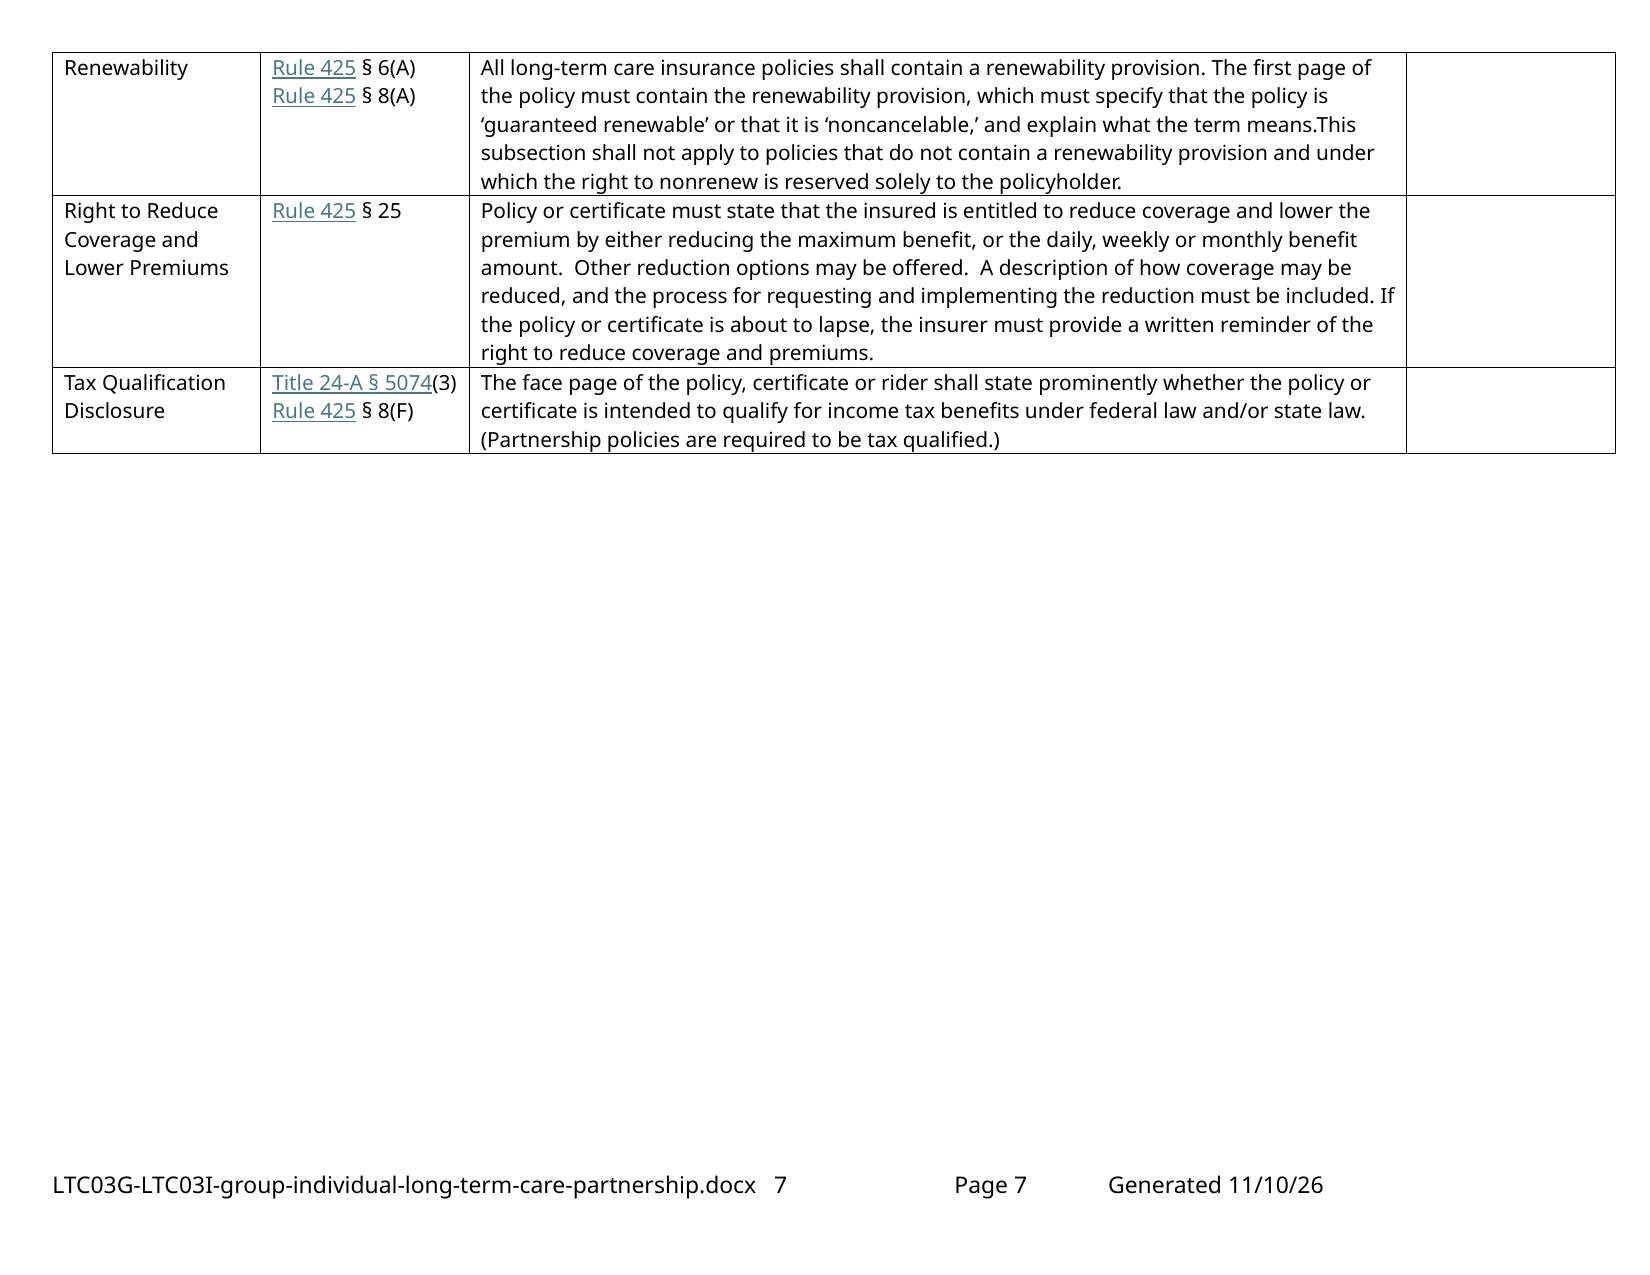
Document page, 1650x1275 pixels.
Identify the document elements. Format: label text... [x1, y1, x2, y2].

table_cell The face page of the policy, certificate or rider shall state prominently whether the policy or certificate is intended to qualify for income tax benefits under federal law and/or state law.(Partnership policies are required to be tax qualified.) [470, 368, 1406, 453]
table_cell [1407, 368, 1615, 453]
table_cell [1407, 196, 1615, 367]
table_cell Title 24-A § 5074(3) Rule 425 § 8(F) [261, 368, 469, 453]
table_cell Rule 425 § 25 [261, 196, 469, 367]
table_cell Policy or certificate must state that the insured is entitled to reduce coverage and lower the premium by either reducing the maximum benefit, or the daily, weekly or monthly benefit amount. Other reduction options may be offered. A description of how coverage may be reduced, and the process for requesting and implementing the reduction must be included. If the policy or certificate is about to lapse, the insurer must provide a written reminder of the right to reduce coverage and premiums. [470, 196, 1406, 367]
table_cell Tax Qualification Disclosure [53, 368, 260, 453]
table_cell All long-term care insurance policies shall contain a renewability provision. The first page of the policy must contain the renewability provision, which must specify that the policy is ‘guaranteed renewable’ or that it is ‘noncancelable,’ and explain what the term means.This subsection shall not apply to policies that do not contain a renewability provision and under which the right to nonrenew is reserved solely to the policyholder. [470, 53, 1406, 195]
table_cell Renewability [53, 53, 260, 195]
table_cell [1407, 53, 1615, 195]
table_cell Rule 425 § 6(A) Rule 425 § 8(A) [261, 53, 469, 195]
table_cell Right to Reduce Coverage and Lower Premiums [53, 196, 260, 367]
